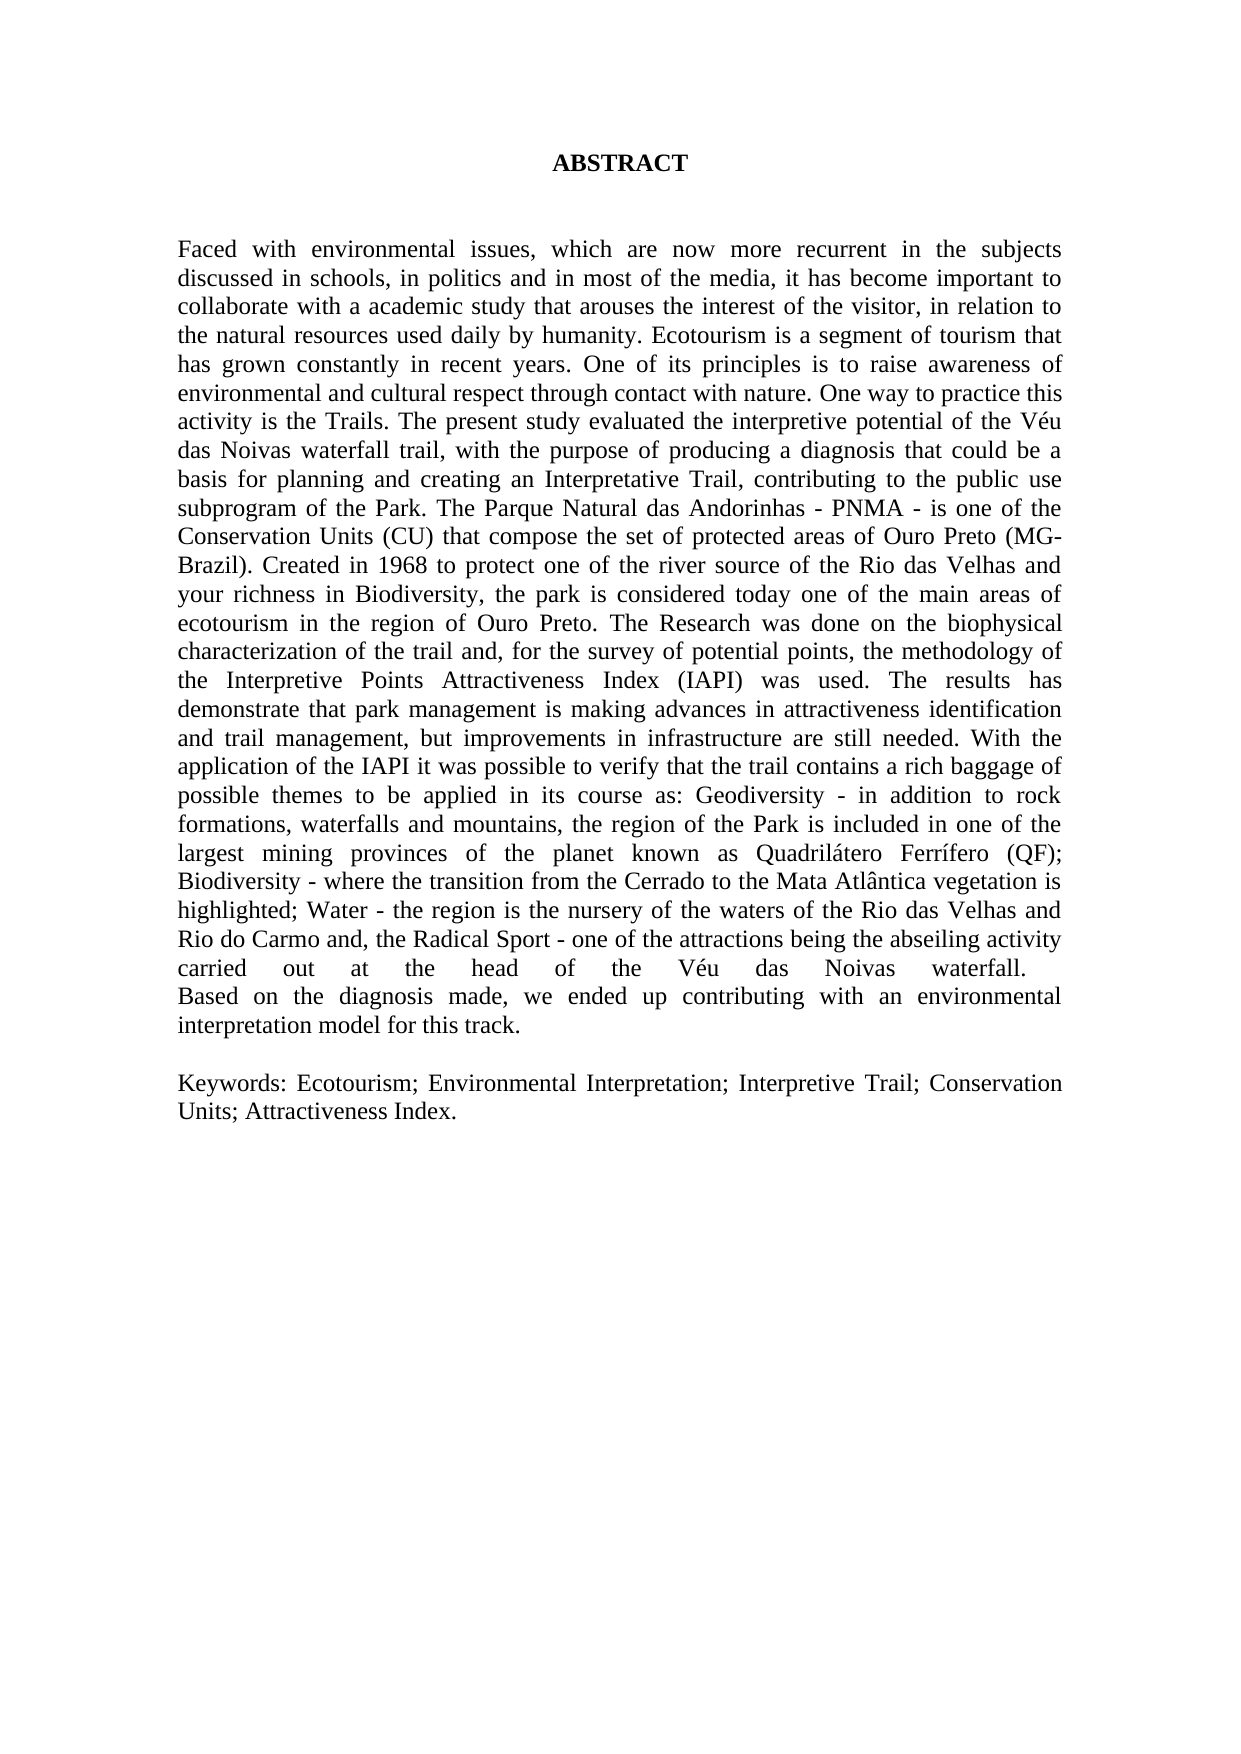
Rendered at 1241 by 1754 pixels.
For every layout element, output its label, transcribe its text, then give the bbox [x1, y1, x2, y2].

text ABSTRACT [177, 148, 1063, 176]
text Faced with environmental issues, which are now more recurrent in the subjects discussed in schools, in politics and in most of the media, it has become important to collaborate with a academic study that arouses the interest of the visitor, in relation to the natural resources used daily by humanity. Ecotourism is a segment of tourism that has grown constantly in recent years. One of its principles is to raise awareness of environmental and cultural respect through contact with nature. One way to practice this activity is the Trails. The present study evaluated the interpretive potential of the Véu das Noivas waterfall trail, with the purpose of producing a diagnosis that could be a basis for planning and creating an Interpretative Trail, contributing to the public use subprogram of the Park. The Parque Natural das Andorinhas - PNMA - is one of the Conservation Units (CU) that compose the set of protected areas of Ouro Preto (MG-Brazil). Created in 1968 to protect one of the river source of the Rio das Velhas and your richness in Biodiversity, the park is considered today one of the main areas of ecotourism in the region of Ouro Preto. The Research was done on the biophysical characterization of the trail and, for the survey of potential points, the methodology of the Interpretive Points Attractiveness Index (IAPI) was used. The results has demonstrate that park management is making advances in attractiveness identification and trail management, but improvements in infrastructure are still needed. With the application of the IAPI it was possible to verify that the trail contains a rich baggage of possible themes to be applied in its course as: Geodiversity - in addition to rock formations, waterfalls and mountains, the region of the Park is included in one of the largest mining provinces of the planet known as Quadrilátero Ferrífero (QF); Biodiversity - where the transition from the Cerrado to the Mata Atlântica vegetation is highlighted; Water - the region is the nursery of the waters of the Rio das Velhas and Rio do Carmo and, the Radical Sport - one of the attractions being the abseiling activity carried out at the head of the Véu das Noivas waterfall. Based on the diagnosis made, we ended up contributing with an environmental interpretation model for this track. [177, 234, 1063, 1039]
text Keywords: Ecotourism; Environmental Interpretation; Interpretive Trail; Conservation Units; Attractiveness Index. [177, 1068, 1063, 1125]
